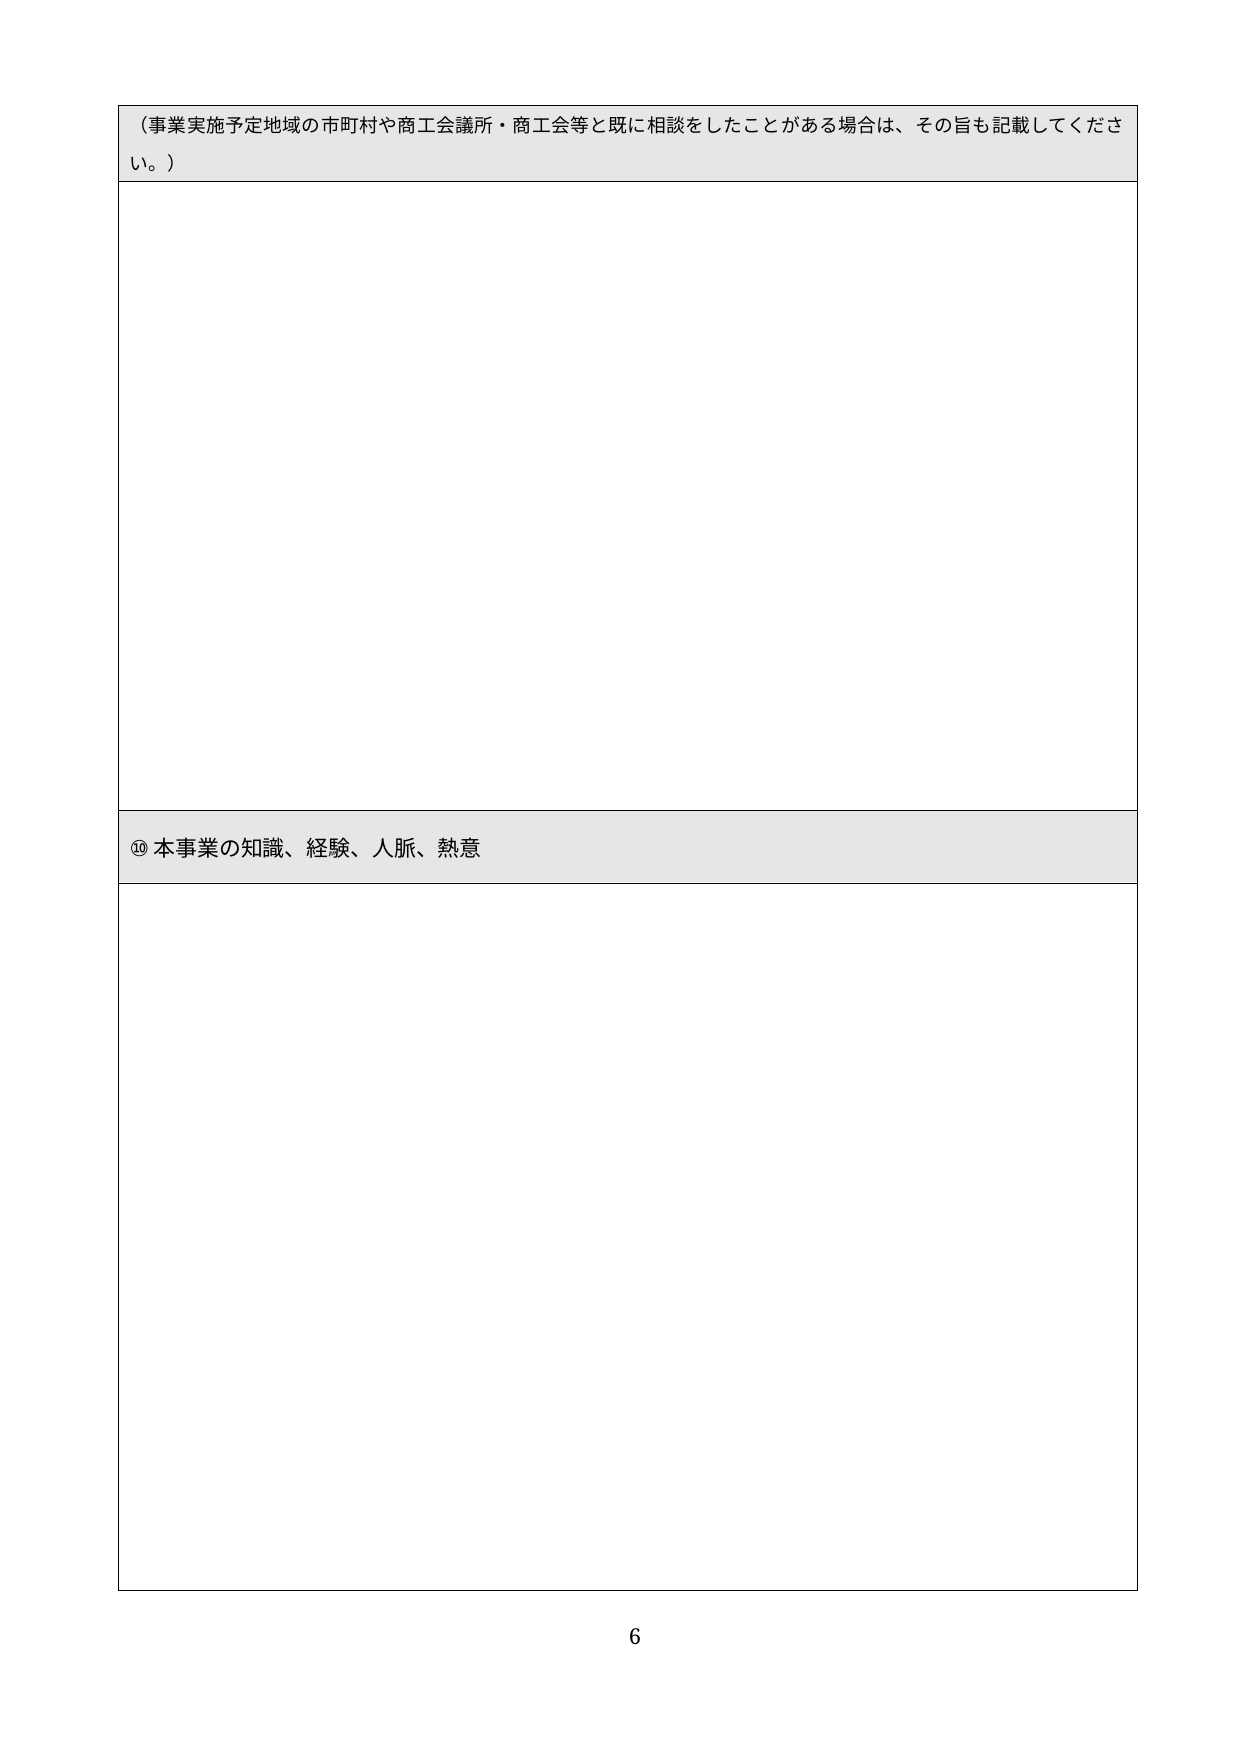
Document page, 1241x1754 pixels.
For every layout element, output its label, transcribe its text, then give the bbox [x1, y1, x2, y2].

table_cell ⑩本事業の知識、経験、人脈、熱意 [119, 811, 1137, 882]
table_cell [119, 182, 1137, 810]
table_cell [119, 106, 1137, 181]
table_cell [119, 884, 1137, 1590]
